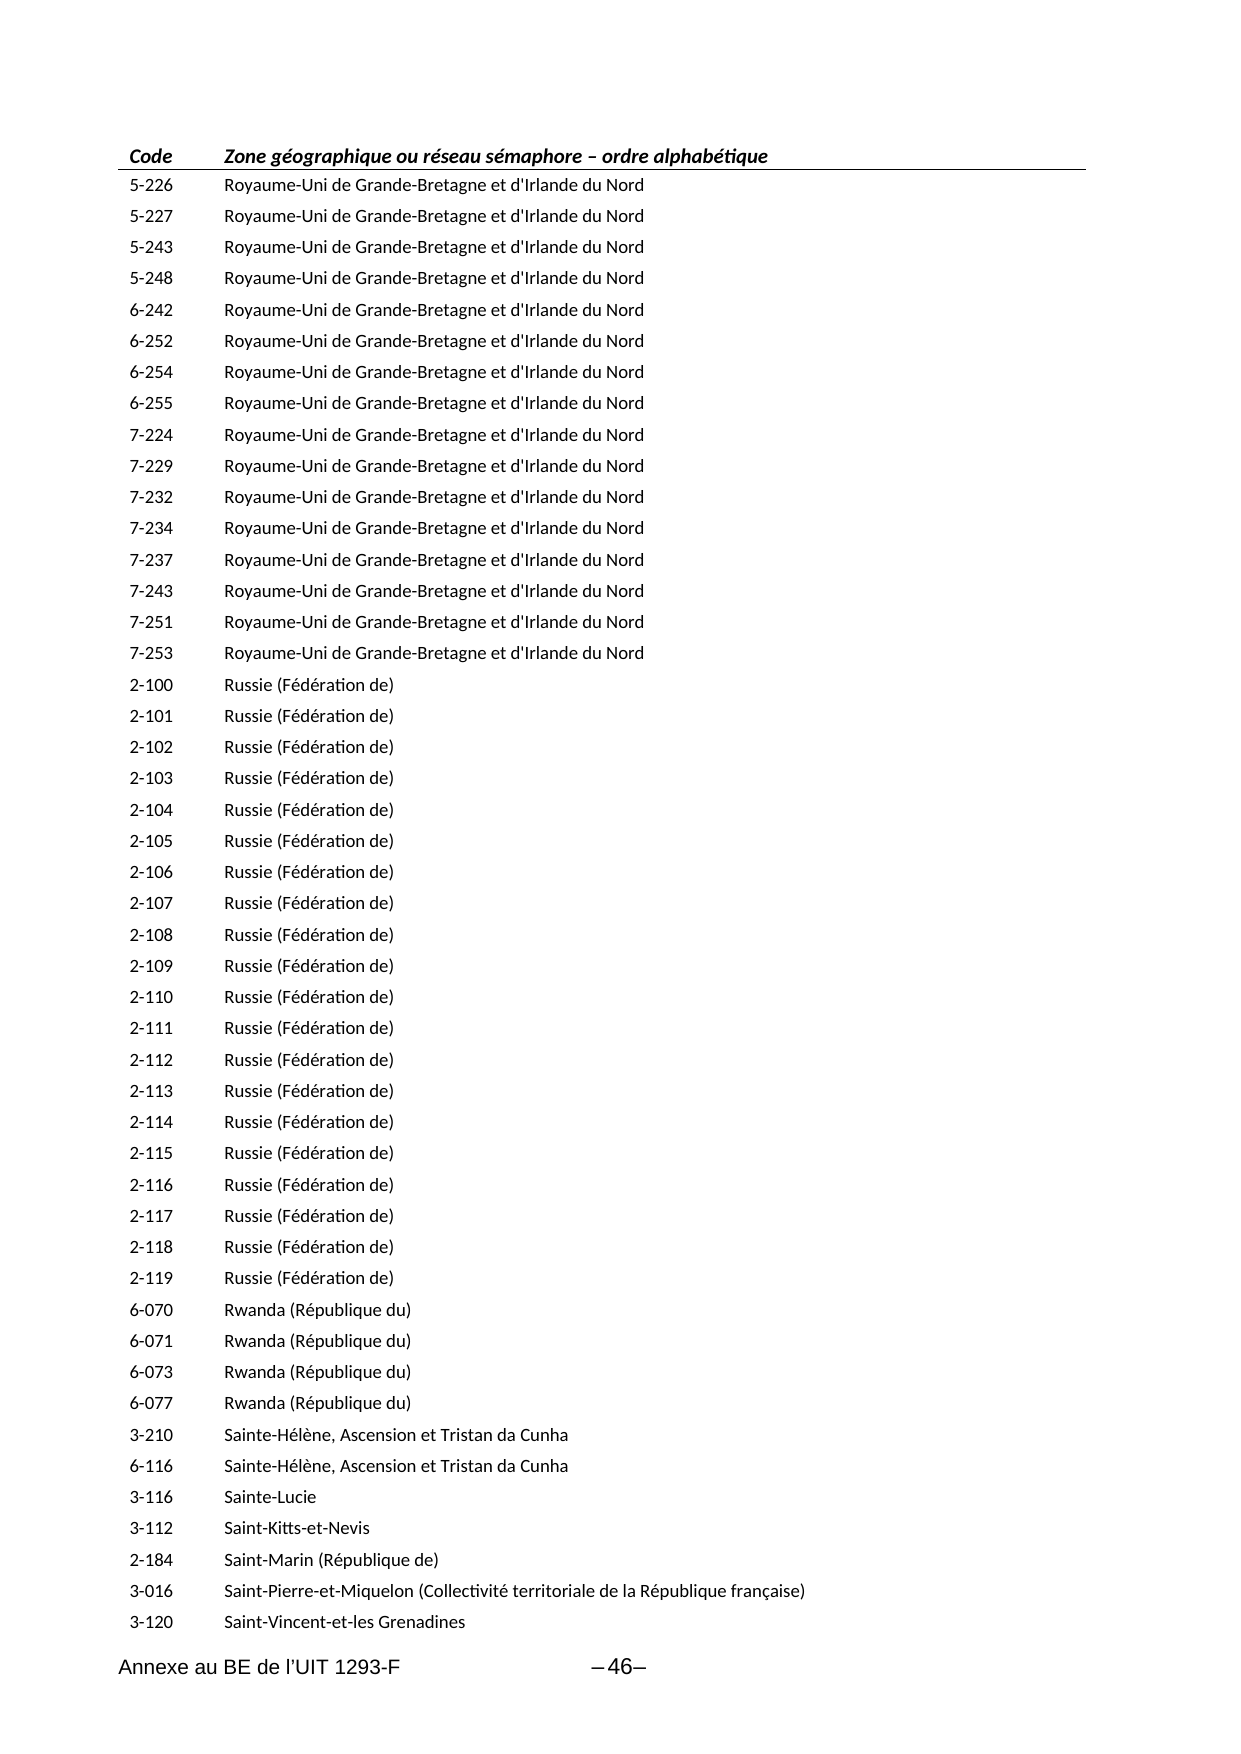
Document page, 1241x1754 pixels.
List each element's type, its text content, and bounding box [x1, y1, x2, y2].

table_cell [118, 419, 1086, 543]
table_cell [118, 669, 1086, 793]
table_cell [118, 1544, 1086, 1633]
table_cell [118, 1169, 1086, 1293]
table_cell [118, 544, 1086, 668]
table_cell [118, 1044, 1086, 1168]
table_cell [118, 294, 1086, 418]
table_header Zone géographique ou réseau sémaphore – ordre alphabétique [213, 118, 1086, 168]
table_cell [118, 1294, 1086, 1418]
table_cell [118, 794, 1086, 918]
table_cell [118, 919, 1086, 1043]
table_header Code [118, 118, 213, 168]
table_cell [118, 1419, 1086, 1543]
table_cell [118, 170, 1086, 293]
